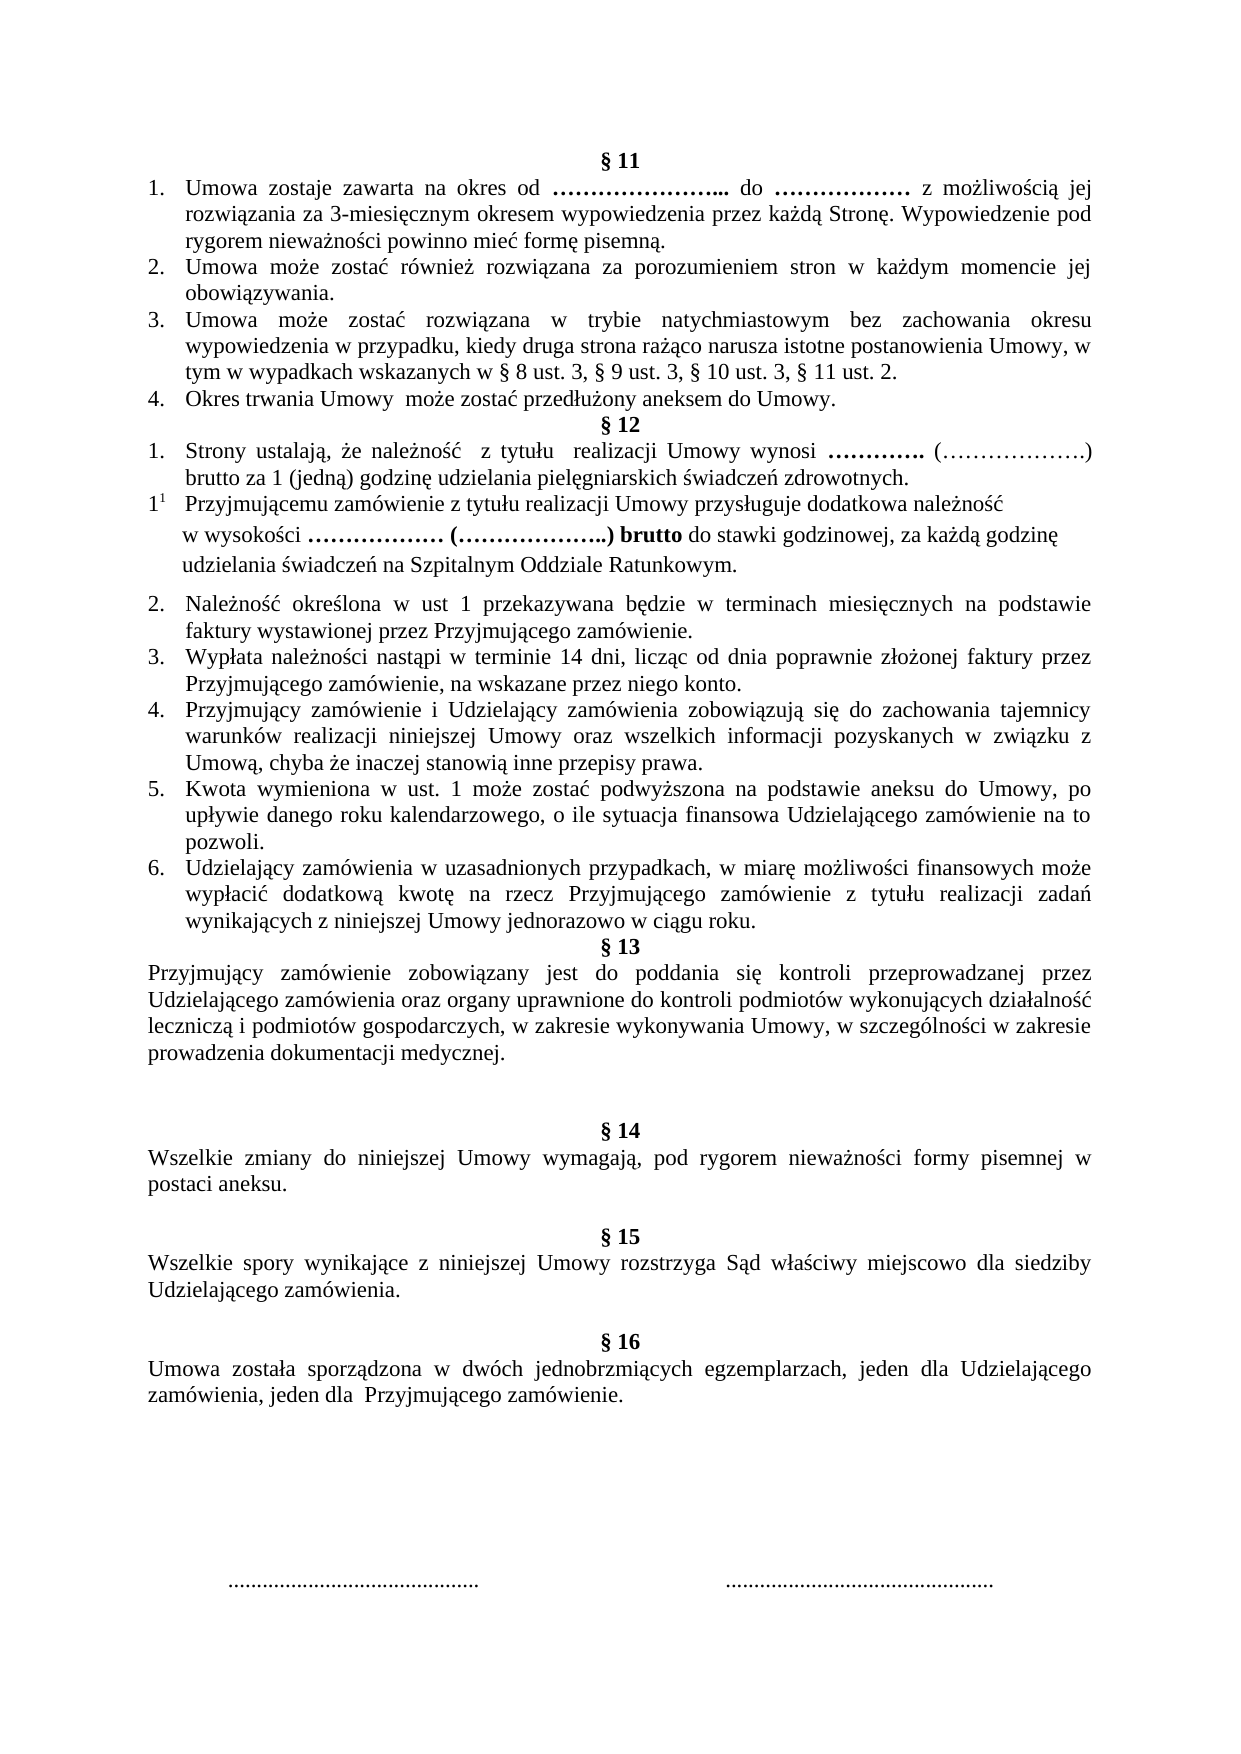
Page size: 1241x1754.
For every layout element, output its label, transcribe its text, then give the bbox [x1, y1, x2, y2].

text § 14 [148, 1118, 1093, 1144]
list Udzielający zamówienia w uzasadnionych przypadkach, w miarę możliwości finansowych może wypłacić dodatkową kwotę na rzecz Przyjmującego zamówienie z tytułu realizacji zadań wynikających z niniejszej Umowy jednorazowo w ciągu roku. [148, 854, 1093, 933]
text § 11 [148, 148, 1093, 174]
text 11 Przyjmującemu zamówienie z tytułu realizacji Umowy przysługuje dodatkowa należność [148, 490, 1093, 517]
text § 12 [148, 411, 1093, 437]
text udzielania świadczeń na Szpitalnym Oddziale Ratunkowym. [148, 551, 1093, 577]
list Przyjmujący zamówienie i Udzielający zamówienia zobowiązują się do zachowania tajemnicy warunków realizacji niniejszej Umowy oraz wszelkich informacji pozyskanych w związku z Umową, chyba że inaczej stanowią inne przepisy prawa. [148, 696, 1093, 775]
list Umowa może zostać również rozwiązana za porozumieniem stron w każdym momencie jej obowiązywania. [148, 253, 1093, 306]
text Przyjmujący zamówienie zobowiązany jest do poddania się kontroli przeprowadzanej przez Udzielającego zamówienia oraz organy uprawnione do kontroli podmiotów wykonujących działalność leczniczą i podmiotów gospodarczych, w zakresie wykonywania Umowy, w szczególności w zakresie prowadzenia dokumentacji medycznej. [148, 959, 1093, 1065]
text Umowa została sporządzona w dwóch jednobrzmiących egzemplarzach, jeden dla Udzielającego zamówienia, jeden dla Przyjmującego zamówienie. [148, 1355, 1093, 1407]
list Strony ustalają, że należność z tytułu realizacji Umowy wynosi …………. (……………….) brutto za 1 (jedną) godzinę udzielania pielęgniarskich świadczeń zdrowotnych. [148, 437, 1093, 490]
text w wysokości ……………… (………………..) brutto do stawki godzinowej, za każdą godzinę [148, 521, 1093, 547]
list Okres trwania Umowy może zostać przedłużony aneksem do Umowy. [148, 385, 1093, 411]
list Umowa może zostać rozwiązana w trybie natychmiastowym bez zachowania okresu wypowiedzenia w przypadku, kiedy druga strona rażąco narusza istotne postanowienia Umowy, w tym w wypadkach wskazanych w § 8 ust. 3, § 9 ust. 3, § 10 ust. 3, § 11 ust. 2. [148, 306, 1093, 385]
text ............................................ ............................................... [148, 1566, 1093, 1592]
list Kwota wymieniona w ust. 1 może zostać podwyższona na podstawie aneksu do Umowy, po upływie danego roku kalendarzowego, o ile sytuacja finansowa Udzielającego zamówienie na to pozwoli. [148, 775, 1093, 854]
text § 15 [148, 1223, 1093, 1249]
text § 16 [148, 1328, 1093, 1355]
text Wszelkie zmiany do niniejszej Umowy wymagają, pod rygorem nieważności formy pisemnej w postaci aneksu. [148, 1144, 1093, 1197]
list Należność określona w ust 1 przekazywana będzie w terminach miesięcznych na podstawie faktury wystawionej przez Przyjmującego zamówienie. [148, 591, 1093, 643]
list Wypłata należności nastąpi w terminie 14 dni, licząc od dnia poprawnie złożonej faktury przez Przyjmującego zamówienie, na wskazane przez niego konto. [148, 643, 1093, 696]
text Wszelkie spory wynikające z niniejszej Umowy rozstrzyga Sąd właściwy miejscowo dla siedziby Udzielającego zamówienia. [148, 1249, 1093, 1302]
text § 13 [148, 933, 1093, 959]
list Umowa zostaje zawarta na okres od …………………... do ……………… z możliwością jej rozwiązania za 3-miesięcznym okresem wypowiedzenia przez każdą Stronę. Wypowiedzenie pod rygorem nieważności powinno mieć formę pisemną. [148, 174, 1093, 253]
